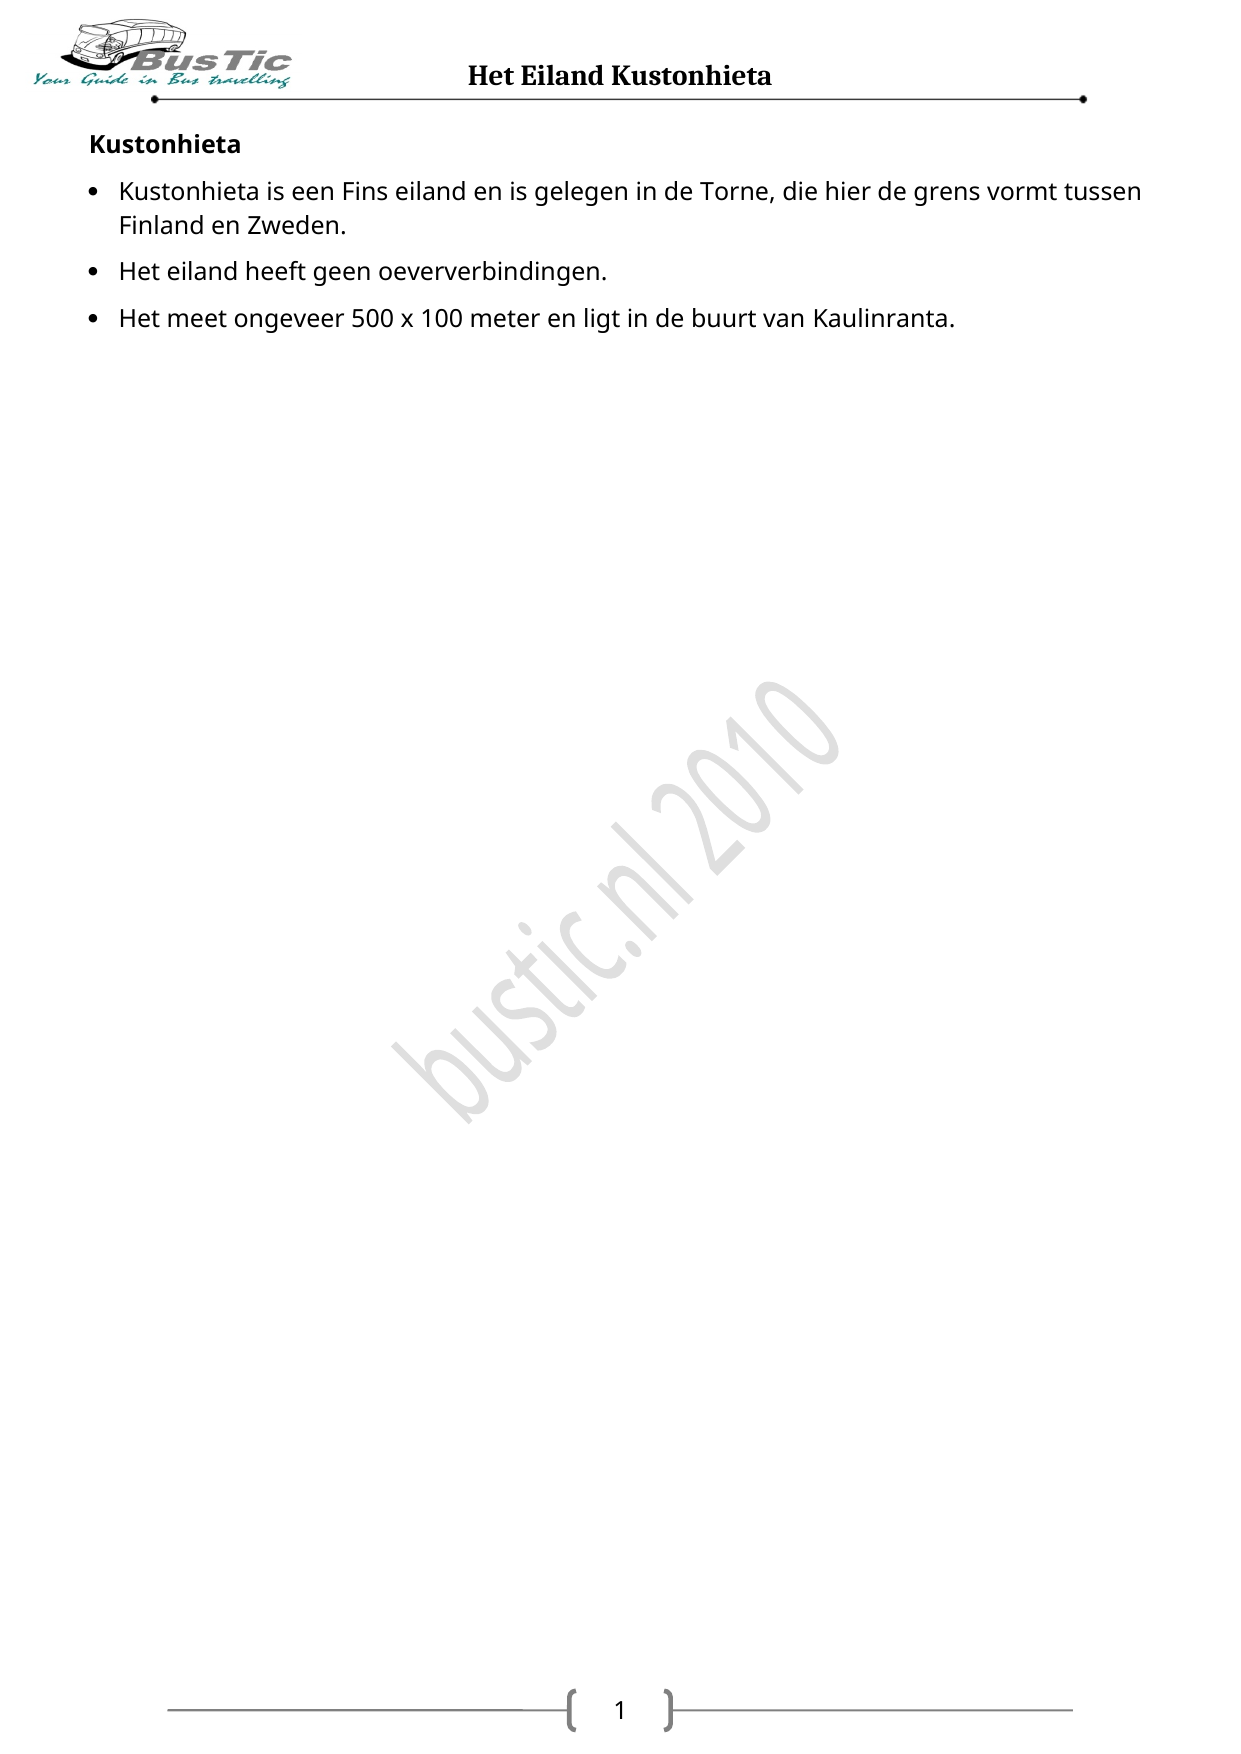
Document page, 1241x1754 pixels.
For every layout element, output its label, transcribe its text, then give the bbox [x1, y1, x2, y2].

text Kustonhieta [89, 127, 1152, 161]
picture [24, 15, 1089, 109]
text Kustonhieta is een Fins eiland en is gelegen in de Torne, die hier de grens vormt tussen Finland en Zweden. [89, 173, 1152, 241]
text Het meet ongeveer 500 x 100 meter en ligt in de buurt van Kaulinranta. [89, 300, 1152, 334]
text Het eiland heeft geen oeververbindingen. [89, 254, 1152, 288]
